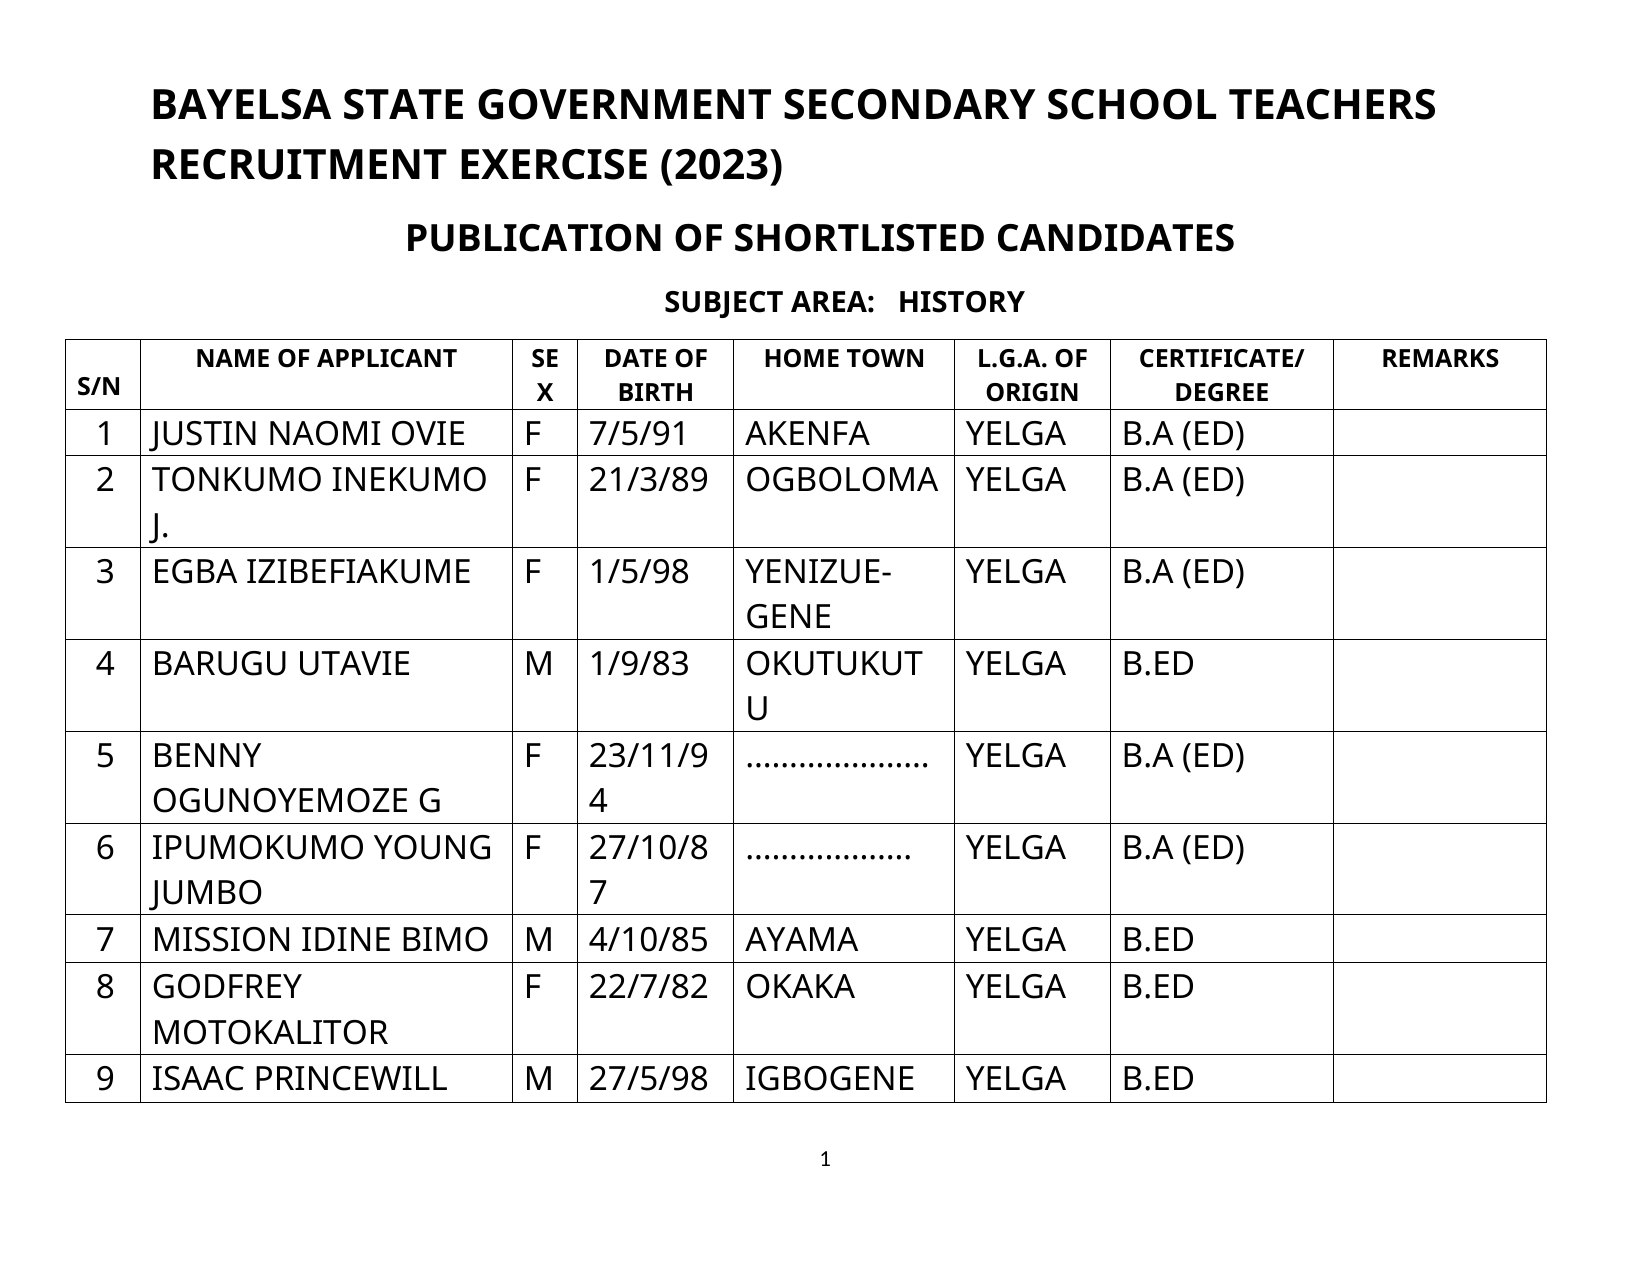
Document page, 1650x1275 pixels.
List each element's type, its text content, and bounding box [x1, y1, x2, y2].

table_header L.G.A. OF ORIGIN [955, 340, 1110, 408]
table_cell F [513, 732, 577, 822]
table_cell ………………. [734, 824, 954, 914]
table_cell IGBOGENE [734, 1055, 954, 1102]
table_cell B.ED [1111, 1055, 1333, 1102]
table_cell YELGA [955, 915, 1110, 962]
table_cell [66, 640, 140, 731]
table_cell ISAAC PRINCEWILL [141, 1055, 512, 1102]
table_cell [1334, 1055, 1546, 1102]
table_header CERTIFICATE/DEGREE [1111, 340, 1333, 408]
table_cell YENIZUE-GENE [734, 548, 954, 639]
table_cell AKENFA [734, 410, 954, 455]
table_cell ………………… [734, 732, 954, 822]
table_cell B.ED [1111, 915, 1333, 962]
table_cell [66, 915, 140, 962]
table_cell [66, 548, 140, 639]
table_cell [1334, 456, 1546, 547]
table_cell [66, 963, 140, 1054]
table_cell YELGA [955, 640, 1110, 731]
table_cell JUSTIN NAOMI OVIE [141, 410, 512, 455]
table_header SEX [513, 340, 577, 408]
text SUBJECT AREA: HISTORY [150, 281, 1500, 321]
table_cell B.A (ED) [1111, 732, 1333, 822]
table_cell OGBOLOMA [734, 456, 954, 547]
table_cell F [513, 548, 577, 639]
table_cell [1334, 915, 1546, 962]
table_cell [1334, 963, 1546, 1054]
table_cell OKUTUKUTU [734, 640, 954, 731]
table_cell B.A (ED) [1111, 456, 1333, 547]
table_cell BENNY OGUNOYEMOZE G [141, 732, 512, 822]
table_cell YELGA [955, 732, 1110, 822]
table_cell YELGA [955, 1055, 1110, 1102]
table_cell F [513, 410, 577, 455]
table_cell B.ED [1111, 640, 1333, 731]
table_cell YELGA [955, 963, 1110, 1054]
table_cell BARUGU UTAVIE [141, 640, 512, 731]
table_cell 22/7/82 [578, 963, 733, 1054]
table_cell [1334, 824, 1546, 914]
text PUBLICATION OF SHORTLISTED CANDIDATES [150, 211, 1500, 262]
table_cell 27/10/87 [578, 824, 733, 914]
table_cell B.ED [1111, 963, 1333, 1054]
table_cell [66, 456, 140, 547]
table_cell AYAMA [734, 915, 954, 962]
table_cell [66, 732, 140, 822]
table_cell 1/5/98 [578, 548, 733, 639]
table_cell TONKUMO INEKUMO J. [141, 456, 512, 547]
table_cell 1/9/83 [578, 640, 733, 731]
table_cell [1334, 732, 1546, 822]
table_cell M [513, 640, 577, 731]
table_cell 7/5/91 [578, 410, 733, 455]
table_cell [66, 1055, 140, 1102]
table_header S/N [66, 340, 140, 408]
table_cell [1334, 410, 1546, 455]
table_header REMARKS [1334, 340, 1546, 408]
table_cell F [513, 824, 577, 914]
table_cell EGBA IZIBEFIAKUME [141, 548, 512, 639]
table_cell F [513, 963, 577, 1054]
table_cell GODFREY MOTOKALITOR [141, 963, 512, 1054]
table_cell IPUMOKUMO YOUNG JUMBO [141, 824, 512, 914]
table_cell MISSION IDINE BIMO [141, 915, 512, 962]
table_cell OKAKA [734, 963, 954, 1054]
table_cell YELGA [955, 456, 1110, 547]
table_cell 21/3/89 [578, 456, 733, 547]
table_cell F [513, 456, 577, 547]
table_cell M [513, 1055, 577, 1102]
table_cell [66, 410, 140, 455]
table_header NAME OF APPLICANT [141, 340, 512, 408]
table_cell 23/11/94 [578, 732, 733, 822]
table_cell B.A (ED) [1111, 548, 1333, 639]
table_cell M [513, 915, 577, 962]
table_cell YELGA [955, 548, 1110, 639]
table_cell B.A (ED) [1111, 824, 1333, 914]
table_header HOME TOWN [734, 340, 954, 408]
table_cell B.A (ED) [1111, 410, 1333, 455]
table_cell [66, 824, 140, 914]
table_cell YELGA [955, 410, 1110, 455]
text BAYELSA STATE GOVERNMENT SECONDARY SCHOOL TEACHERS RECRUITMENT EXERCISE (2023) [150, 75, 1500, 191]
table_cell YELGA [955, 824, 1110, 914]
table_cell 4/10/85 [578, 915, 733, 962]
table_header DATE OF BIRTH [578, 340, 733, 408]
table_cell [1334, 640, 1546, 731]
table_cell [1334, 548, 1546, 639]
table_cell 27/5/98 [578, 1055, 733, 1102]
